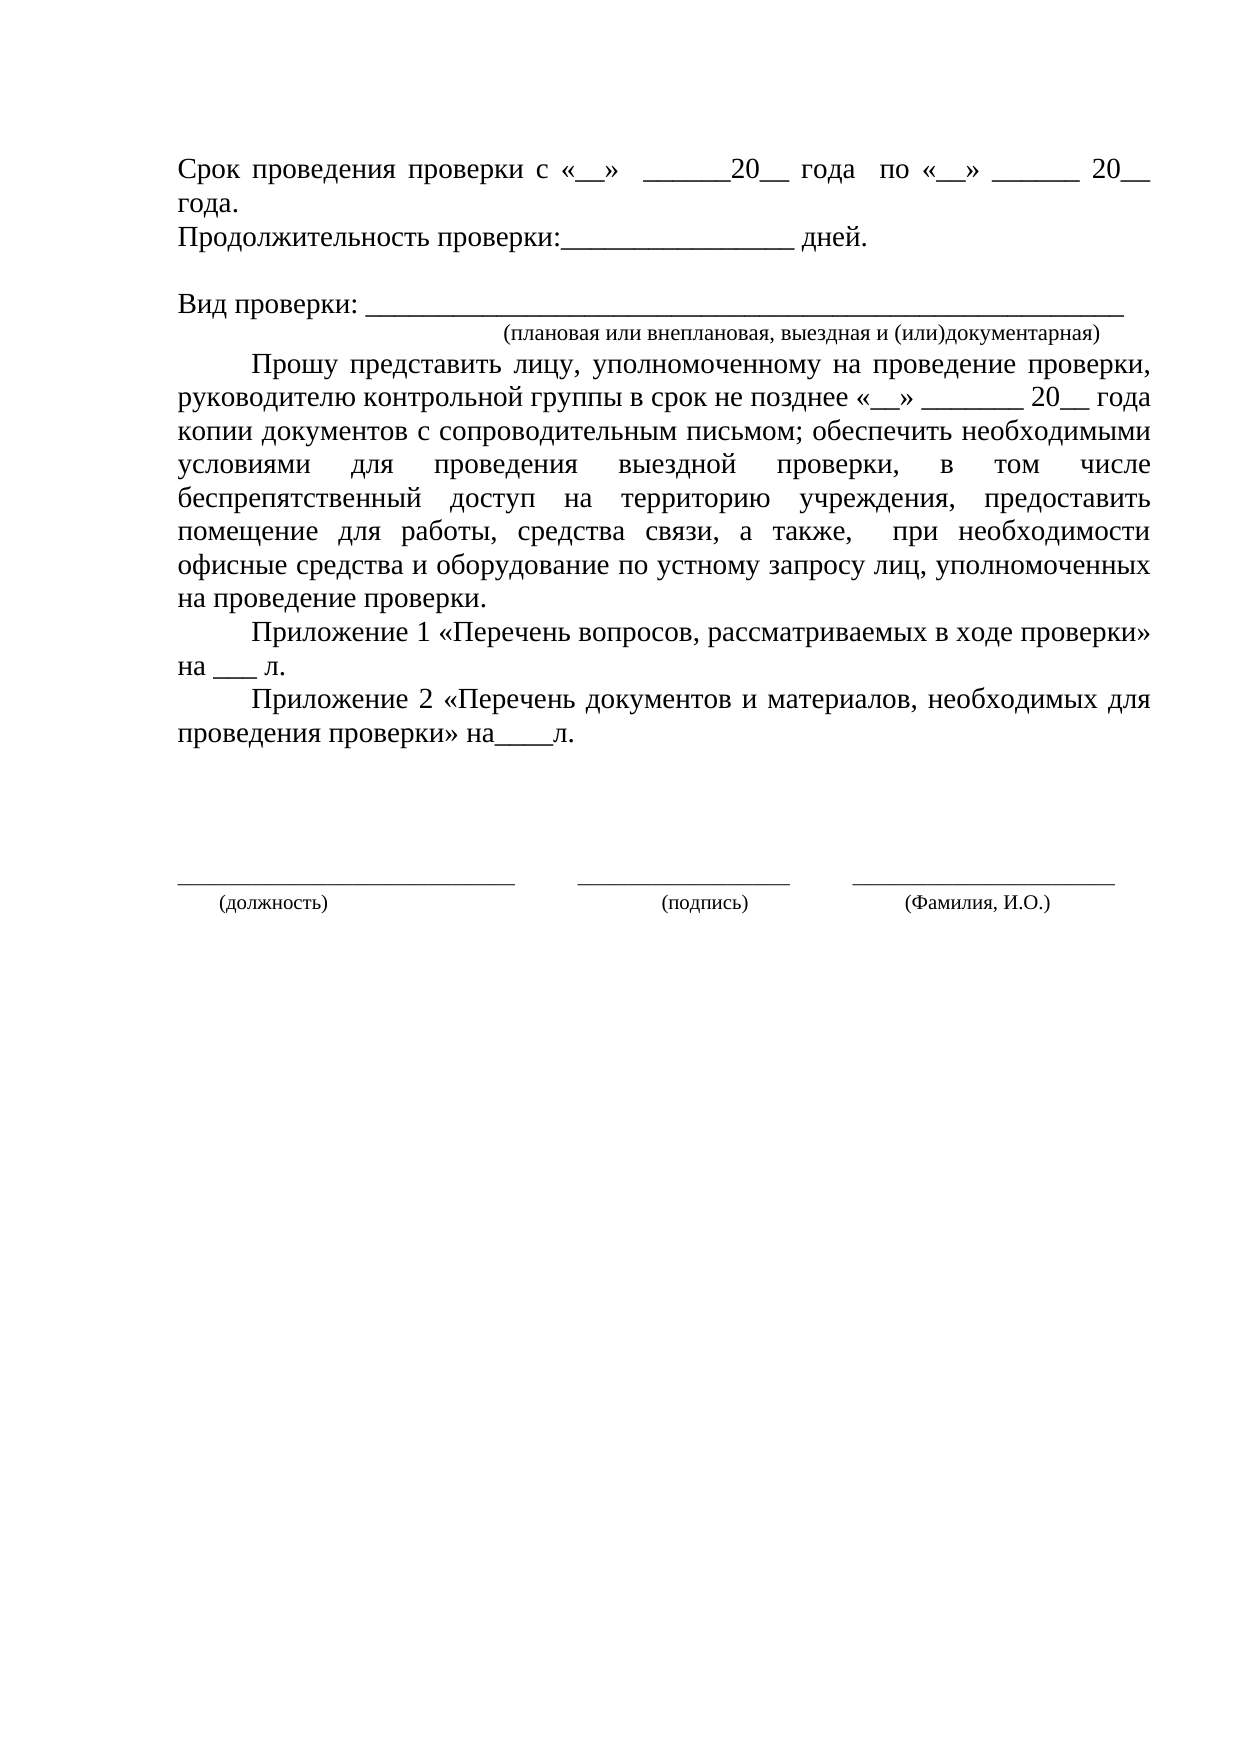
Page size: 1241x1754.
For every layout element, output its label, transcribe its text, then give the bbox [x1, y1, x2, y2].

text Прошу представить лицу, уполномоченному на проведение проверки, руководителю контрольной группы в срок не позднее «__» _______ 20__ года копии документов с сопроводительным письмом; обеспечить необходимыми условиями для проведения выездной проверки, в том числе беспрепятственный доступ на территорию учреждения, предоставить помещение для работы, средства связи, а также, при необходимости офисные средства и оборудование по устному запросу лиц, уполномоченных на проведение проверки. [177, 346, 1152, 614]
text Вид проверки: ____________________________________________________ [177, 286, 1152, 319]
text ___________________________ _________________ _____________________ [177, 866, 1152, 890]
text Приложение 2 «Перечень документов и материалов, необходимых для проведения проверки» на____л. [177, 681, 1152, 748]
text (плановая или внеплановая, выездная и (или)документарная) [177, 319, 1152, 346]
text (должность) (подпись) (Фамилия, И.О.) [177, 890, 1152, 914]
text Продолжительность проверки:________________ дней. [177, 219, 1152, 252]
text Срок проведения проверки с «__» ______20__ года по «__» ______ 20__ года. [177, 152, 1152, 219]
text Приложение 1 «Перечень вопросов, рассматриваемых в ходе проверки» на ___ л. [177, 614, 1152, 681]
